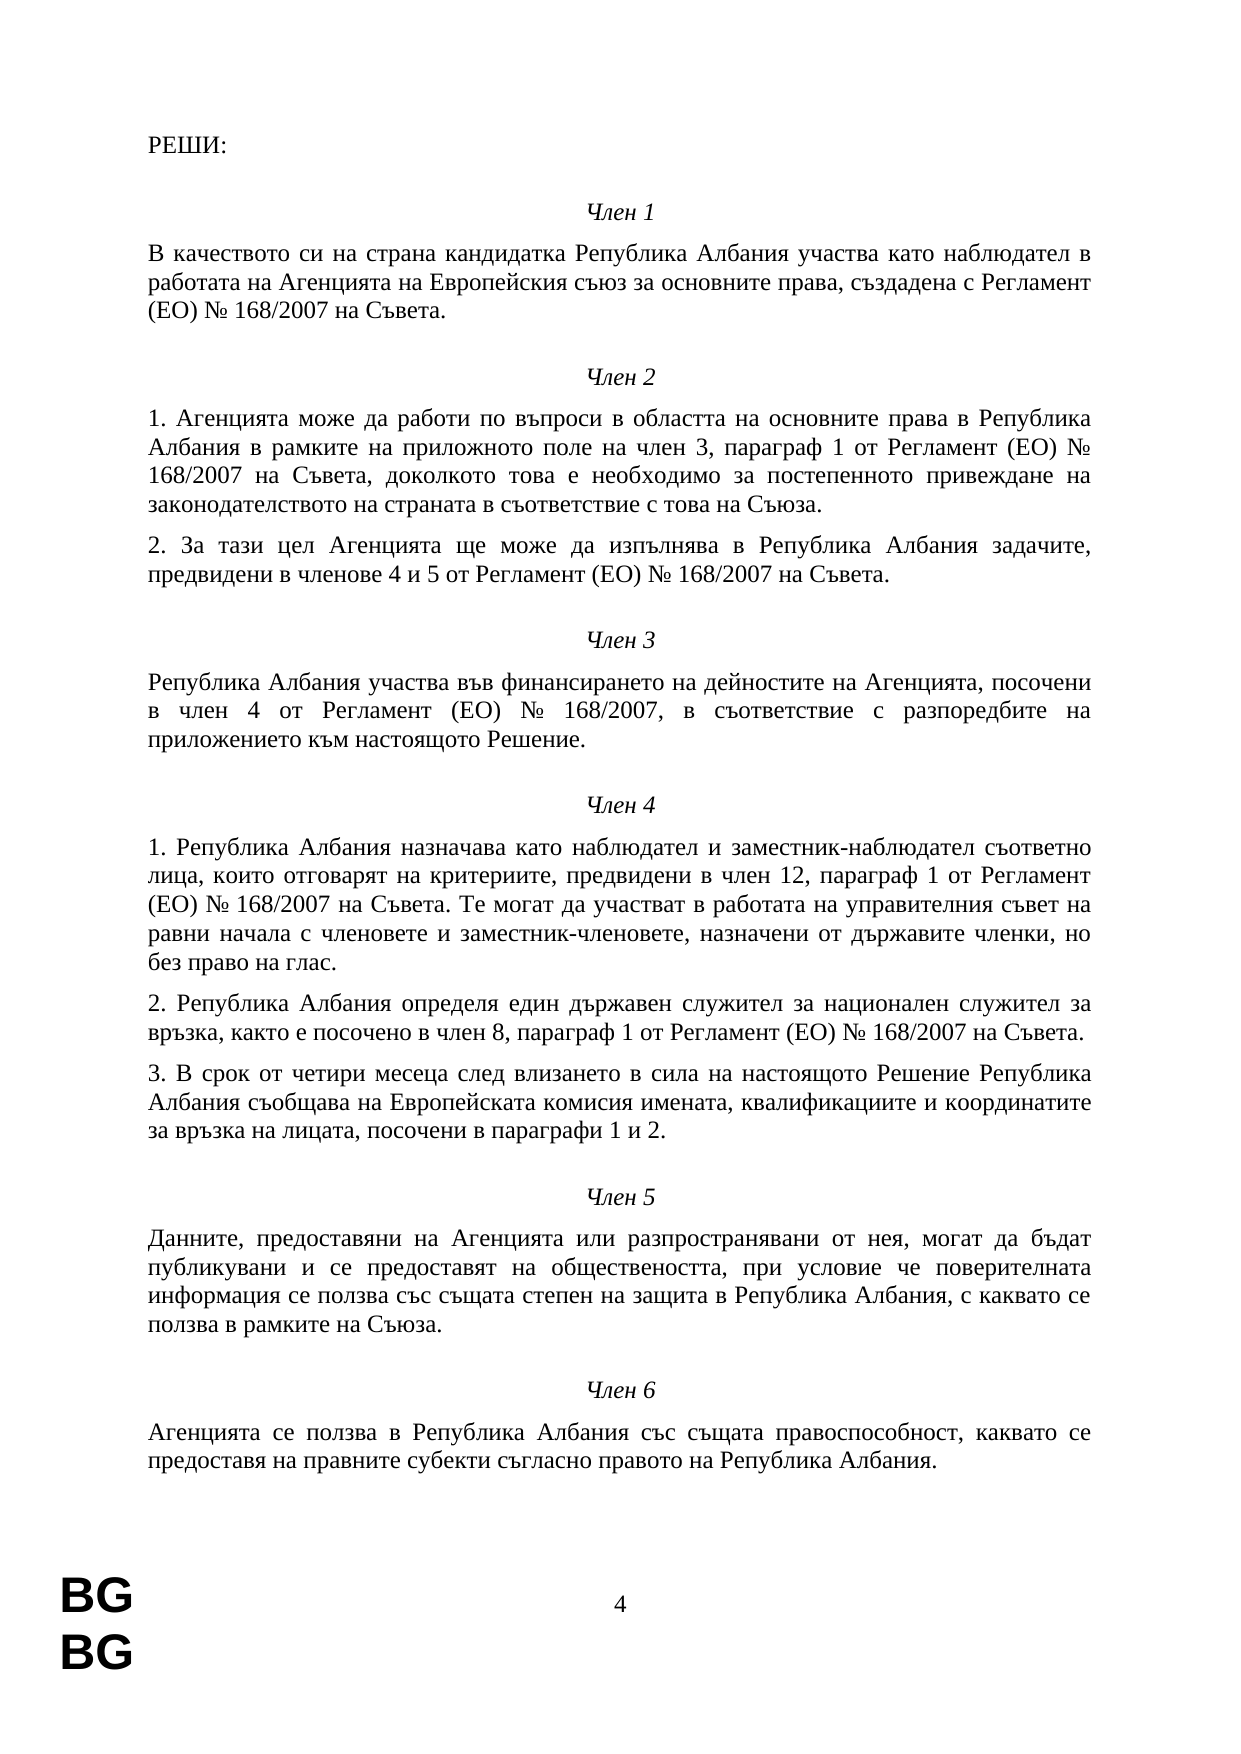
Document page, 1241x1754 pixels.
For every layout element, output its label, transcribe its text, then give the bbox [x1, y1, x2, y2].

text Данните, предоставяни на Агенцията или разпространявани от нея, могат да бъдат публикувани и се предоставят на обществеността, при условие че поверителната информация се ползва със същата степен на защита в Република Албания, с каквато се ползва в рамките на Съюза. [148, 1223, 1092, 1338]
text Член 3 [148, 626, 1092, 654]
text Член 1 [148, 197, 1092, 226]
text Член 2 [148, 362, 1092, 391]
text Република Албания участва във финансирането на дейностите на Агенцията, посочени в член 4 от Регламент (ЕО) № 168/2007, в съответствие с разпоредбите на приложението към настоящото Решение. [148, 667, 1092, 753]
text В качеството си на страна кандидатка Република Албания участва като наблюдател в работата на Агенцията на Европейския съюз за основните права, създадена с Регламент (ЕО) № 168/2007 на Съвета. [148, 238, 1092, 324]
text 2. Република Албания определя един държавен служител за национален служител за връзка, както е посочено в член 8, параграф 1 от Регламент (ЕО) № 168/2007 на Съвета. [148, 988, 1092, 1046]
text Член 6 [148, 1376, 1092, 1404]
text 1. Агенцията може да работи по въпроси в областта на основните права в Република Албания в рамките на приложното поле на член 3, параграф 1 от Регламент (ЕО) № 168/2007 на Съвета, доколкото това е необходимо за постепенното привеждане на законодателството на страната в съответствие с това на Съюза. [148, 403, 1092, 518]
text Член 5 [148, 1182, 1092, 1211]
text 3. В срок от четири месеца след влизането в сила на настоящото Решение Република Албания съобщава на Европейската комисия имената, квалификациите и координатите за връзка на лицата, посочени в параграфи 1 и 2. [148, 1058, 1092, 1144]
text Агенцията се ползва в Република Албания със същата правоспособност, каквато се предоставя на правните субекти съгласно правото на Република Албания. [148, 1417, 1092, 1474]
text 2. За тази цел Агенцията ще може да изпълнява в Република Албания задачите, предвидени в членове 4 и 5 от Регламент (ЕО) № 168/2007 на Съвета. [148, 531, 1092, 588]
text 1. Република Албания назначава като наблюдател и заместник-наблюдател съответно лица, които отговарят на критериите, предвидени в член 12, параграф 1 от Регламент (ЕО) № 168/2007 на Съвета. Те могат да участват в работата на управителния съвет на равни начала с членовете и заместник-членовете, назначени от държавите членки, но без право на глас. [148, 832, 1092, 976]
text РЕШИ: [148, 131, 1092, 159]
text Член 4 [148, 791, 1092, 819]
